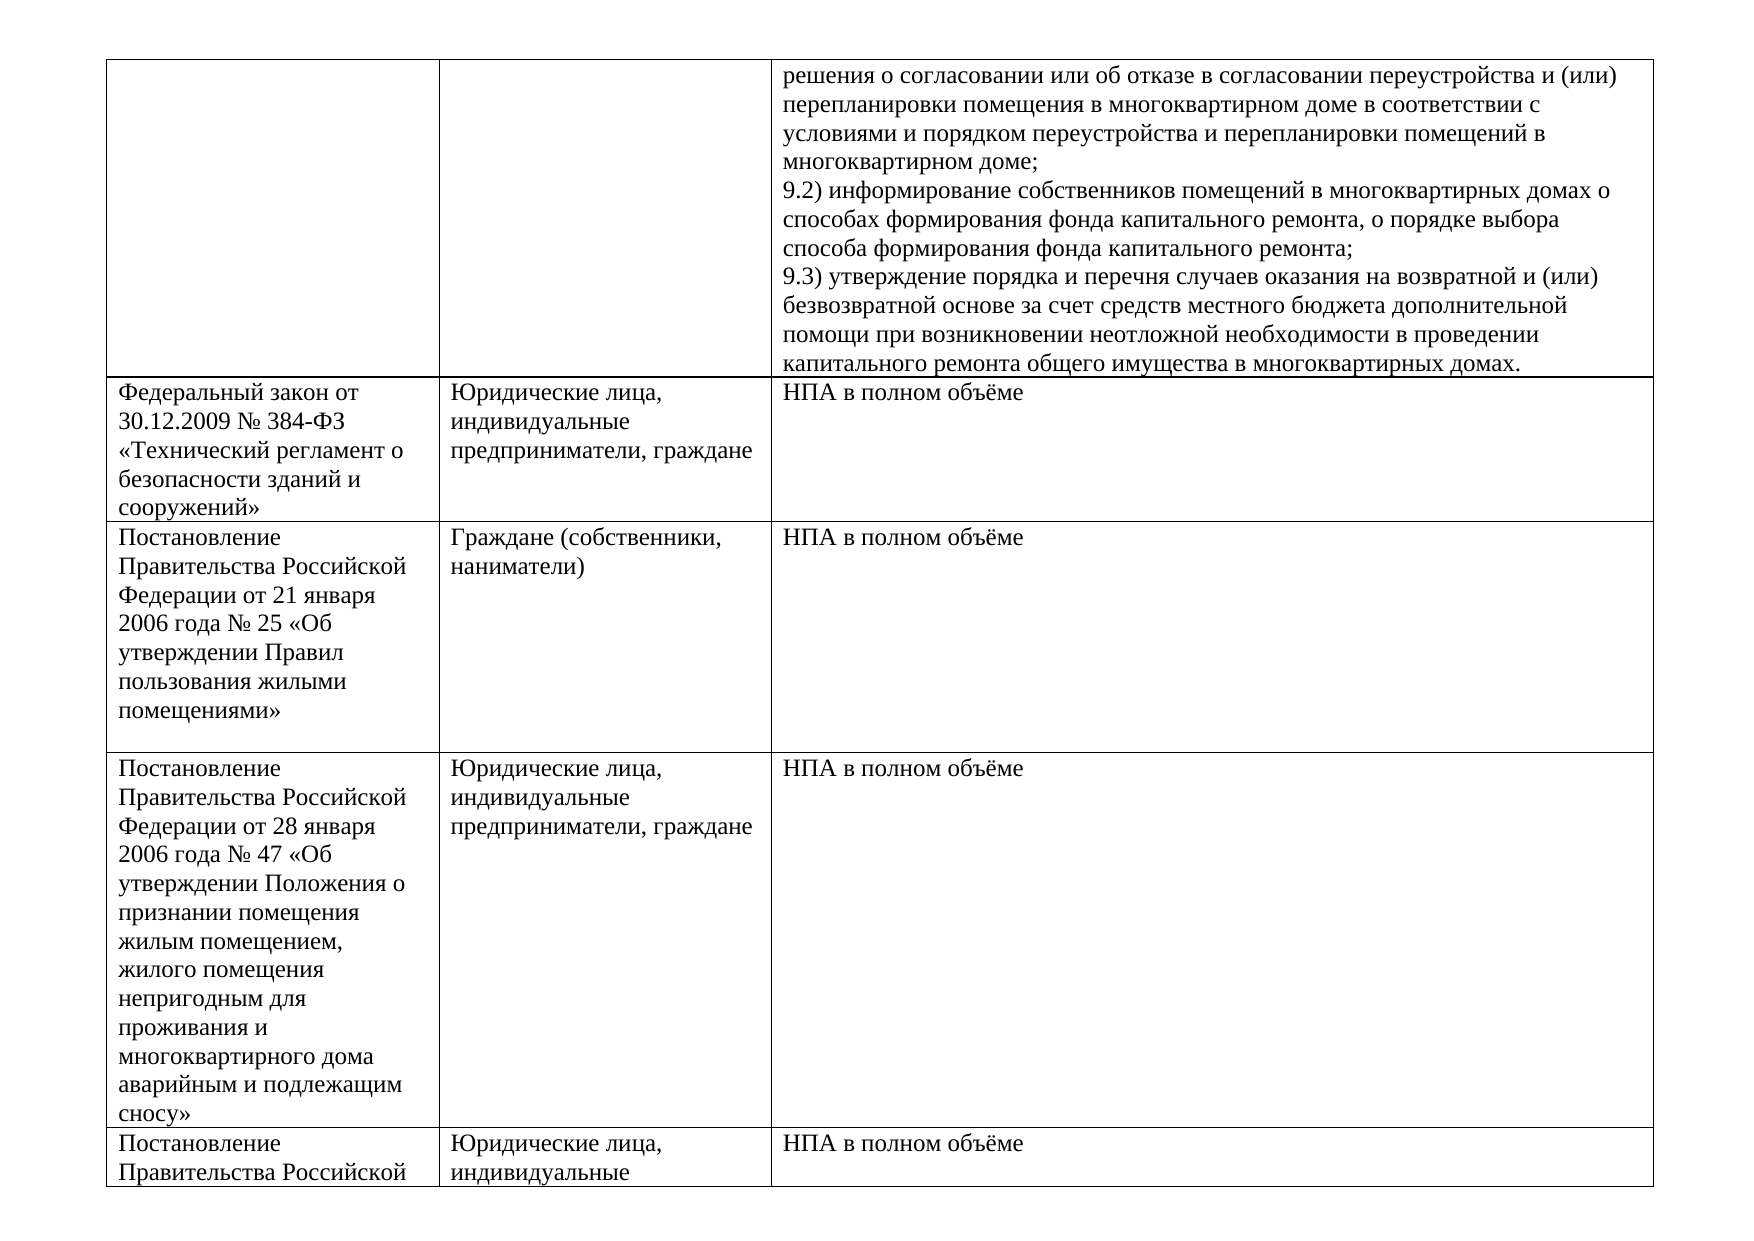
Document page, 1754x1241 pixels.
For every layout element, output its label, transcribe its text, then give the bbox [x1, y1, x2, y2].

table_cell Постановление Правительства Российской Федерации от 28 января 2006 года № 47 «Об утверждении Положения о признании помещения жилым помещением, жилого помещения непригодным для проживания и многоквартирного дома аварийным и подлежащим сносу» [107, 753, 439, 1127]
table_cell Федеральный закон от 30.12.2009 № 384-ФЗ «Технический регламент о безопасности зданий и сооружений» [107, 378, 439, 521]
table_cell Юридические лица, индивидуальные предприниматели [630, 1128, 771, 1186]
table_cell Постановление Правительства Российской Федерации от 21 января 2006 года № 25 «Об утверждении Правил пользования жилыми помещениями» [107, 522, 439, 752]
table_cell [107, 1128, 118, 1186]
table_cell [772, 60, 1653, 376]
table_cell НПА в полном объёме [772, 1128, 1653, 1186]
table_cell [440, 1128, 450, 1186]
table_cell Юридические лица, индивидуальные предприниматели, граждане [440, 378, 771, 521]
table_cell Граждане (собственники, наниматели) [440, 522, 771, 752]
table_cell НПА в полном объёме [772, 753, 1653, 1127]
table_cell НПА в полном объёме [772, 378, 1653, 521]
table_cell НПА в полном объёме [772, 522, 1653, 752]
table_cell Юридические лица, индивидуальные предприниматели, граждане [440, 753, 771, 1127]
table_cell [440, 60, 771, 376]
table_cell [107, 60, 439, 376]
